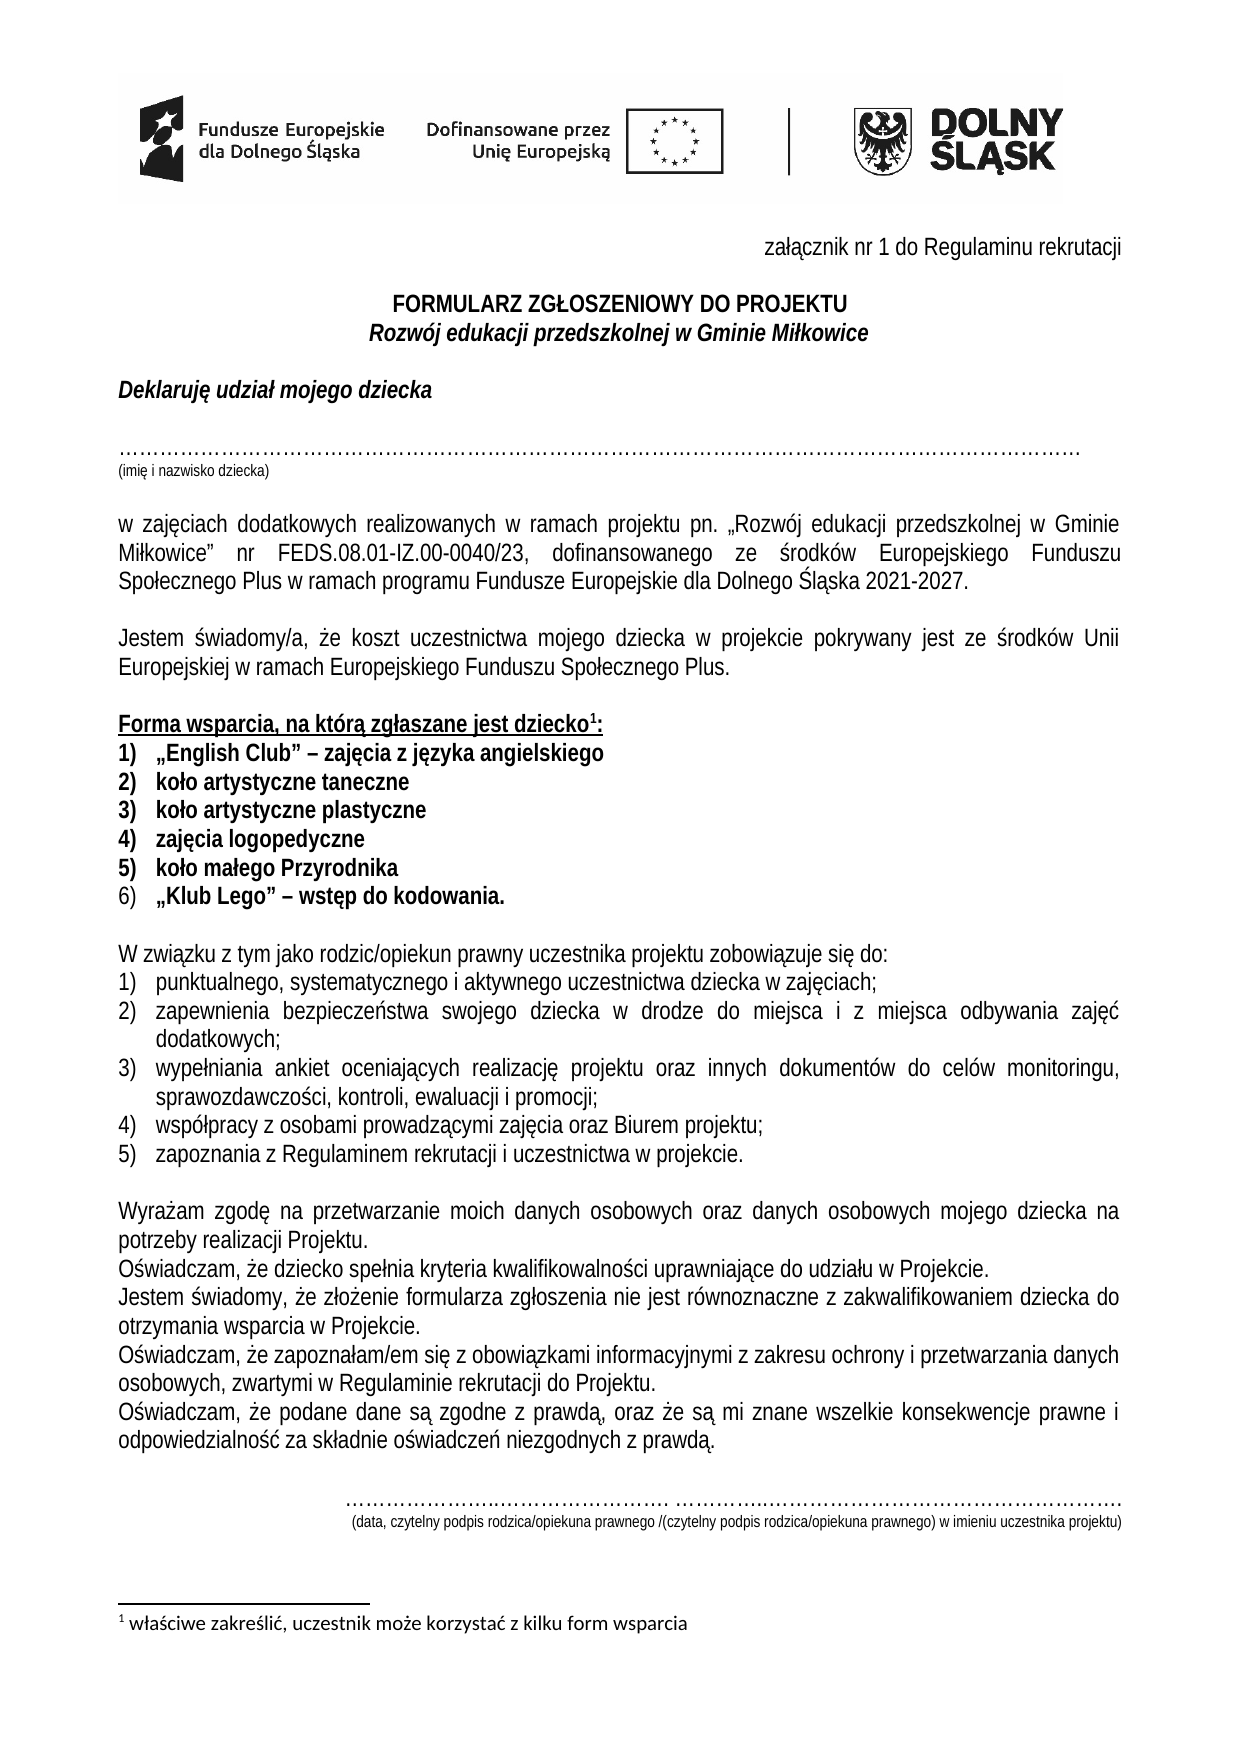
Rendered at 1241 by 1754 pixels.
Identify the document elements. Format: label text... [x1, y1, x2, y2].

text FORMULARZ ZGŁOSZENIOWY DO PROJEKTU [118, 289, 1122, 318]
text W związku z tym jako rodzic/opiekun prawny uczestnika projektu zobowiązuje się do: [118, 938, 1122, 967]
text Deklaruję udział mojego dziecka [118, 375, 1122, 403]
list koło artystyczne plastyczne [118, 795, 1122, 824]
list zajęcia logopedyczne [118, 824, 1122, 853]
text …………………………………………………………………………………………………………………………… [118, 432, 1122, 461]
list koło artystyczne taneczne [118, 767, 1122, 795]
list wypełniania ankiet oceniających realizację projektu oraz innych dokumentów do celów monitoringu, sprawozdawczości, kontroli, ewaluacji i promocji; [118, 1053, 1122, 1110]
text (data, czytelny podpis rodzica/opiekuna prawnego /(czytelny podpis rodzica/opiekuna prawnego) w imieniu uczestnika projektu) [118, 1511, 1122, 1531]
text …………………..……………………. …………..……………………………………………. [118, 1483, 1122, 1511]
list koło małego Przyrodnika [118, 853, 1122, 881]
text Rozwój edukacji przedszkolnej w Gminie Miłkowice [118, 318, 1122, 346]
text Jestem świadomy/a, że koszt uczestnictwa mojego dziecka w projekcie pokrywany jest ze środków Unii Europejskiej w ramach Europejskiego Funduszu Społecznego Plus. [118, 623, 1122, 681]
text w zajęciach dodatkowych realizowanych w ramach projektu pn. „Rozwój edukacji przedszkolnej w Gminie Miłkowice” nr FEDS.08.01-IZ.00-0040/23, dofinansowanego ze środków Europejskiego Funduszu Społecznego Plus w ramach programu Fundusze Europejskie dla Dolnego Śląska 2021-2027. [118, 509, 1122, 595]
list zapoznania z Regulaminem rekrutacji i uczestnictwa w projekcie. [118, 1139, 1122, 1168]
list „English Club” – zajęcia z języka angielskiego [118, 738, 1122, 767]
text Oświadczam, że zapoznałam/em się z obowiązkami informacyjnymi z zakresu ochrony i przetwarzania danych osobowych, zwartymi w Regulaminie rekrutacji do Projektu. [118, 1339, 1122, 1397]
text (imię i nazwisko dziecka) [118, 461, 1122, 480]
list „Klub Lego” – wstęp do kodowania. [118, 881, 1122, 910]
list punktualnego, systematycznego i aktywnego uczestnictwa dziecka w zajęciach; [118, 967, 1122, 996]
text Jestem świadomy, że złożenie formularza zgłoszenia nie jest równoznaczne z zakwalifikowaniem dziecka do otrzymania wsparcia w Projekcie. [118, 1282, 1122, 1339]
text Oświadczam, że dziecko spełnia kryteria kwalifikowalności uprawniające do udziału w Projekcie. [118, 1254, 1122, 1282]
list zapewnienia bezpieczeństwa swojego dziecka w drodze do miejsca i z miejsca odbywania zajęć dodatkowych; [118, 996, 1122, 1053]
text Oświadczam, że podane dane są zgodne z prawdą, oraz że są mi znane wszelkie konsekwencje prawne i odpowiedzialność za składnie oświadczeń niezgodnych z prawdą. [118, 1397, 1122, 1454]
text Forma wsparcia, na którą zgłaszane jest dziecko: [118, 709, 1122, 738]
picture [118, 73, 1064, 204]
text załącznik nr 1 do Regulaminu rekrutacji [118, 232, 1122, 260]
text Wyrażam zgodę na przetwarzanie moich danych osobowych oraz danych osobowych mojego dziecka na potrzeby realizacji Projektu. [118, 1196, 1122, 1254]
list współpracy z osobami prowadzącymi zajęcia oraz Biurem projektu; [118, 1110, 1122, 1139]
